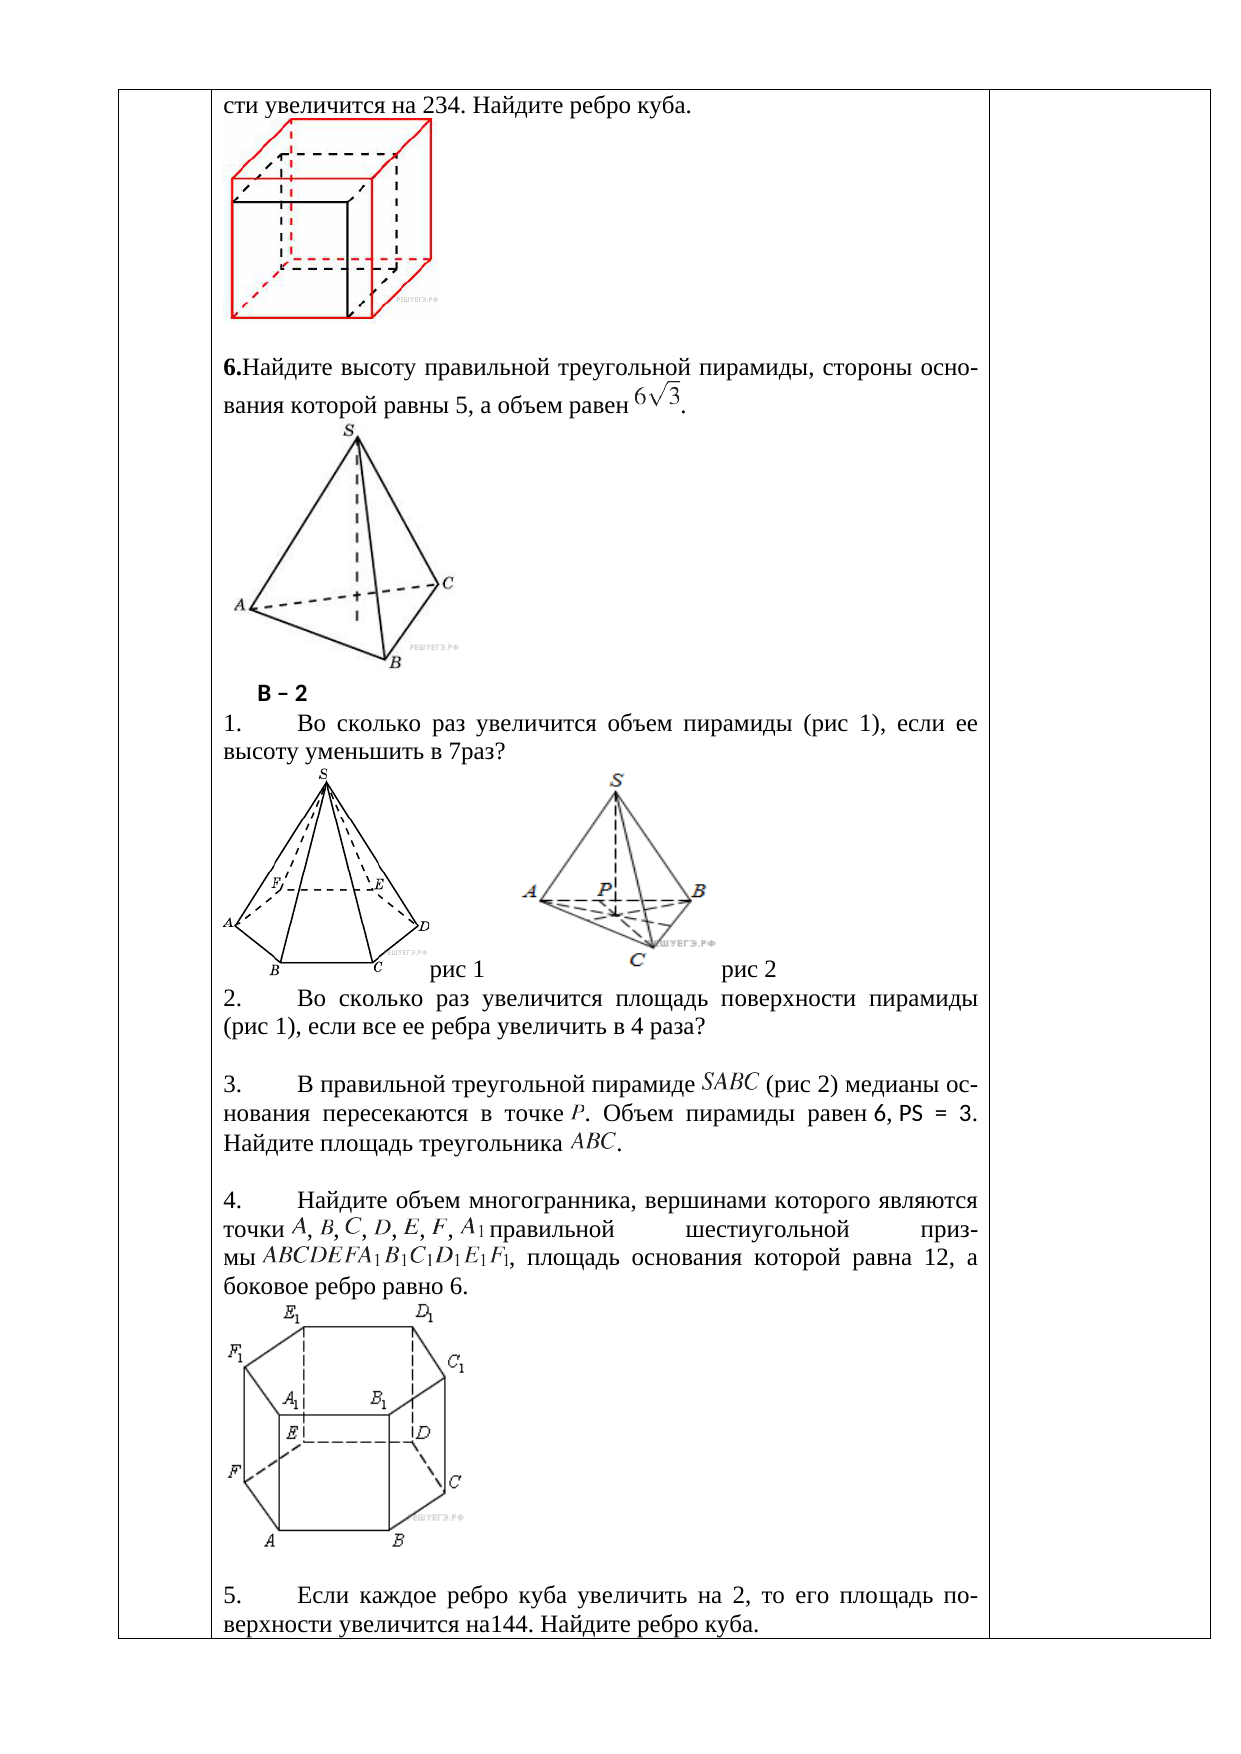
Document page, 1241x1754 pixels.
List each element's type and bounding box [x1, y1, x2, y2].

picture [223, 1300, 469, 1552]
table_cell [990, 90, 1210, 1638]
picture [373, 1219, 391, 1237]
picture [291, 1216, 307, 1237]
picture [223, 118, 441, 324]
picture [262, 1245, 509, 1266]
table_cell [212, 90, 989, 1638]
picture [223, 765, 430, 978]
picture [635, 380, 681, 414]
picture [403, 1218, 419, 1237]
picture [345, 1216, 362, 1237]
table_cell [119, 90, 211, 1638]
picture [223, 419, 463, 677]
picture [570, 1104, 585, 1122]
picture [701, 1071, 760, 1093]
picture [431, 1218, 448, 1237]
picture [569, 1131, 616, 1152]
picture [319, 1219, 334, 1237]
picture [516, 766, 722, 978]
picture [459, 1216, 484, 1237]
